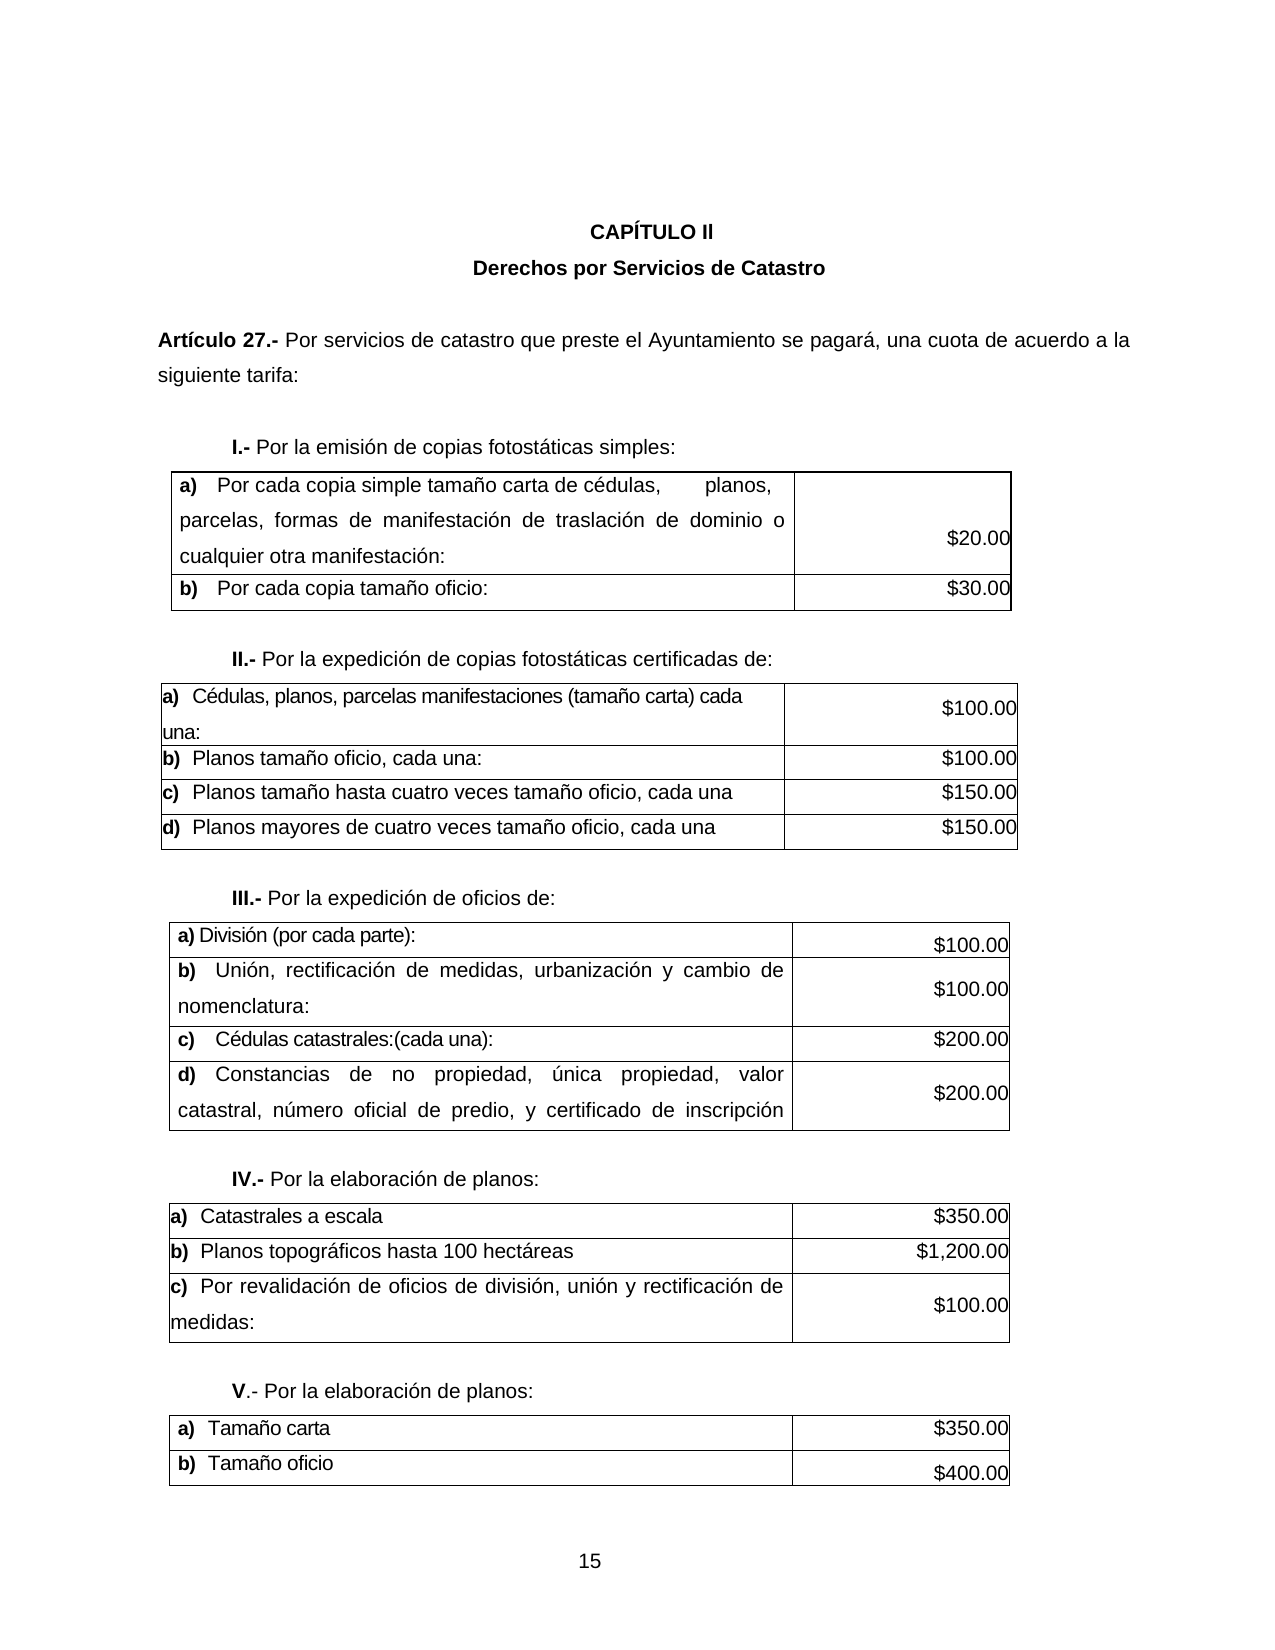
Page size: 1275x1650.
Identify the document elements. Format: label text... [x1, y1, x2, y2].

table_cell Por revalidación de oficios de división, unión y rectificación de medidas: [170, 1274, 792, 1342]
table_cell Tamaño oficio [170, 1451, 792, 1485]
text II.- Por la expedición de copias fotostáticas certificadas de: [232, 647, 1131, 671]
text CAPÍTULO Il [590, 219, 715, 243]
table_header $20.00 [795, 473, 1010, 574]
table_cell Planos topográficos hasta 100 hectáreas [170, 1239, 792, 1272]
table_cell $150.00 [785, 780, 1017, 814]
table_cell $100.00 [785, 746, 1017, 779]
table_cell $100.00 [793, 1274, 1009, 1342]
text IV.- Por la elaboración de planos: [177, 1167, 1131, 1191]
table_header División (por cada parte): [170, 923, 792, 957]
table_cell Constancias de no propiedad, única propiedad, valor catastral, número oficial de predio, y certificado de inscripción vigente: [170, 1062, 792, 1129]
text V.- Por la elaboración de planos: [177, 1379, 1131, 1403]
table_cell $400.00 00 [793, 1451, 1009, 1485]
table_cell $150.00 [785, 815, 1017, 849]
table_cell Planos tamaño oficio, cada una: [162, 746, 784, 779]
table_cell $200.00 [793, 1062, 1009, 1129]
table_cell $1,200.00 [793, 1239, 1009, 1272]
text Derechos por Servicios de Catastro [473, 256, 832, 279]
table_cell Cédulas catastrales:(cada una): [170, 1027, 792, 1061]
table_cell $200.00 [793, 1027, 1009, 1061]
table_header Tamaño carta [170, 1416, 792, 1450]
text I.- Por la emisión de copias fotostáticas simples: [177, 435, 1131, 459]
table_cell Planos mayores de cuatro veces tamaño oficio, cada una [162, 815, 784, 849]
table_header $350.00 [793, 1416, 1009, 1450]
table_cell Unión, rectificación de medidas, urbanización y cambio de nomenclatura: [170, 958, 792, 1026]
table_header Catastrales a escala [170, 1204, 792, 1238]
table_cell $100.00 [793, 958, 1009, 1026]
table_header Por cada copia simple tamaño carta de cédulas, planos, parcelas, formas de manifestación de traslación de dominio o cualquier otra manifestación: [172, 473, 794, 574]
text Artículo 27.- Por servicios de catastro que preste el Ayuntamiento se pagará, una cuota de acuerdo a la siguiente tarifa: [158, 327, 1131, 387]
table_header $350.00 [793, 1204, 1009, 1238]
text III.- Por la expedición de oficios de: [177, 886, 1131, 910]
table_cell Planos tamaño hasta cuatro veces tamaño oficio, cada una [162, 780, 784, 814]
table_header $100.00 [793, 923, 1009, 957]
table_cell Por cada copia tamaño oficio: [172, 575, 794, 610]
table_header Cédulas, planos, parcelas manifestaciones (tamaño carta) cada una: [162, 684, 784, 745]
table_header $100.00 [785, 684, 1017, 745]
table_cell $30.00 [795, 575, 1010, 610]
